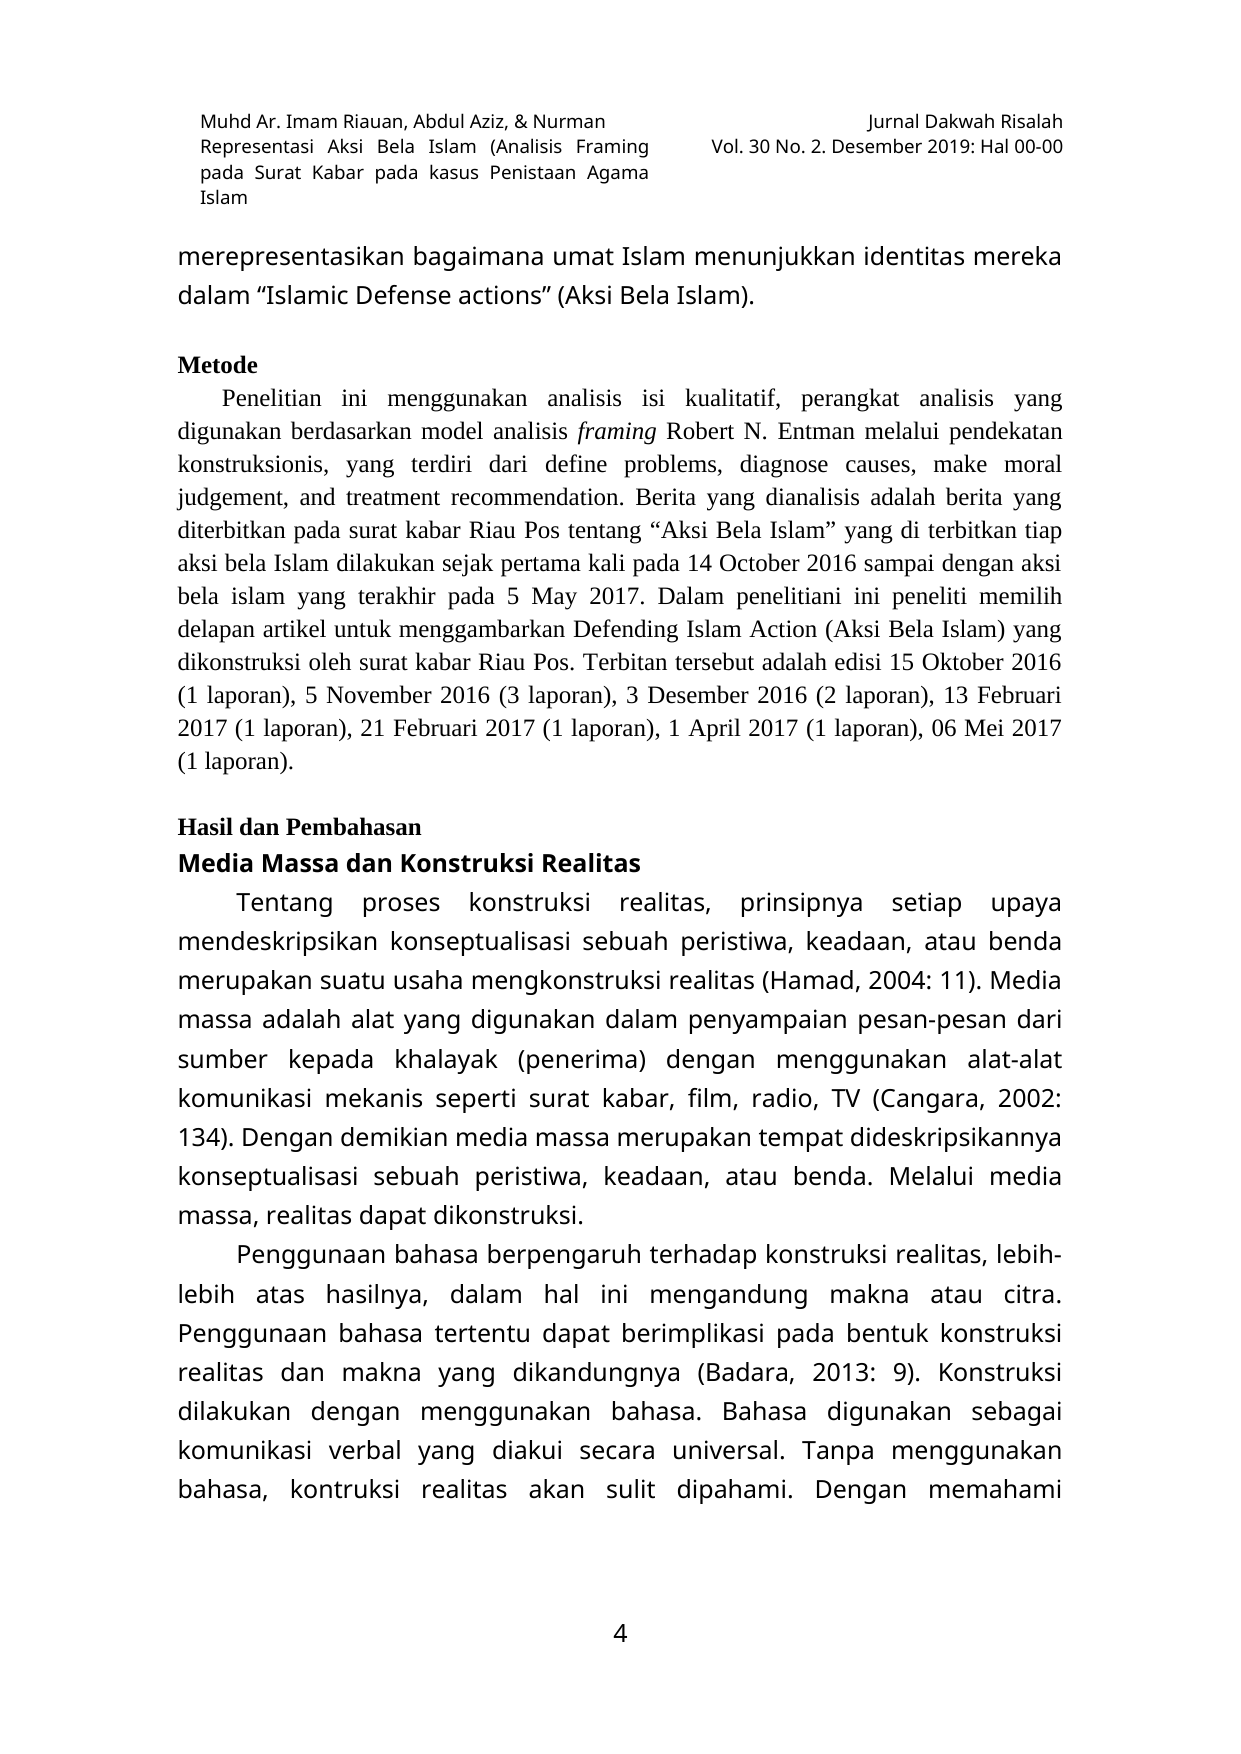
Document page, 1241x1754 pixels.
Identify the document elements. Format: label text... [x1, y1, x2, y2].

text Hasil dan Pembahasan [177, 812, 1063, 841]
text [177, 239, 1063, 312]
text Tentang proses konstruksi realitas, prinsipnya setiap upaya mendeskripsikan konseptualisasi sebuah peristiwa, keadaan, atau benda merupakan suatu usaha mengkonstruksi realitas (Hamad, 2004: 11). Media massa adalah alat yang digunakan dalam penyampaian pesan-pesan dari sumber kepada khalayak (penerima) dengan menggunakan alat-alat komunikasi mekanis seperti surat kabar, film, radio, TV (Cangara, 2002: 134). Dengan demikian media massa merupakan tempat dideskripsikannya konseptualisasi sebuah peristiwa, keadaan, atau benda. Melalui media massa, realitas dapat dikonstruksi. [177, 885, 1063, 1232]
text Media Massa dan Konstruksi Realitas [177, 846, 1063, 879]
list Penelitian ini menggunakan analisis isi kualitatif, perangkat analisis yang digunakan berdasarkan model analisis framing Robert N. Entman melalui pendekatan konstruksionis, yang terdiri dari define problems, diagnose causes, make moral judgement, and treatment recommendation. Berita yang dianalisis adalah berita yang diterbitkan pada surat kabar Riau Pos tentang “Aksi Bela Islam” yang di terbitkan tiap aksi bela Islam dilakukan sejak pertama kali pada 14 October 2016 sampai dengan aksi bela islam yang terakhir pada 5 May 2017. Dalam penelitiani ini peneliti memilih delapan artikel untuk menggambarkan Defending Islam Action (Aksi Bela Islam) yang dikonstruksi oleh surat kabar Riau Pos. Terbitan tersebut adalah edisi 15 Oktober 2016 (1 laporan), 5 November 2016 (3 laporan), 3 Desember 2016 (2 laporan), 13 Februari 2017 (1 laporan), 21 Februari 2017 (1 laporan), 1 April 2017 (1 laporan), 06 Mei 2017 (1 laporan). [177, 383, 1063, 775]
text Metode [177, 350, 1063, 379]
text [177, 1237, 1063, 1506]
